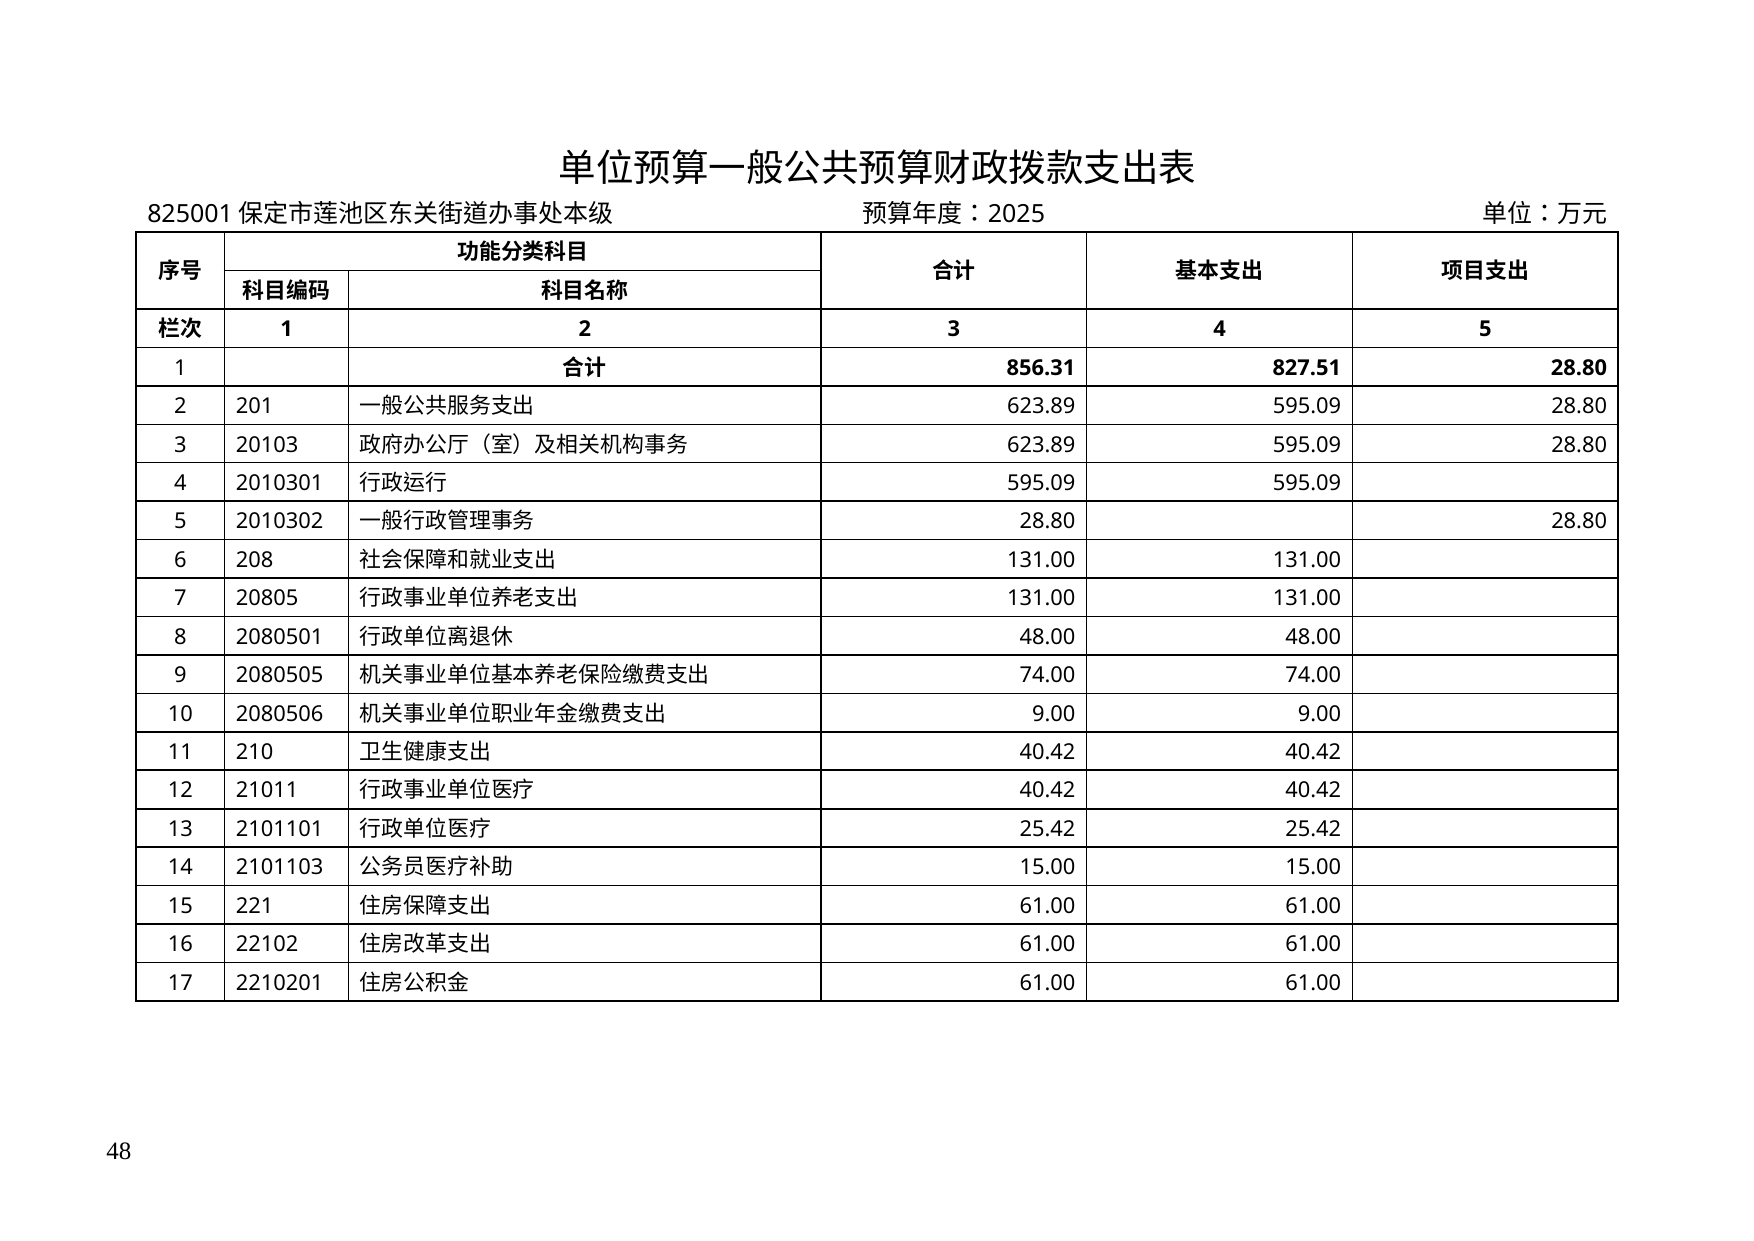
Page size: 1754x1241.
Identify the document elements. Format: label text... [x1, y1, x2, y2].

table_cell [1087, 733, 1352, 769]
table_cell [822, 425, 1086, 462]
text 单位预算一般公共预算财政拨款支出表 [106, 142, 1648, 193]
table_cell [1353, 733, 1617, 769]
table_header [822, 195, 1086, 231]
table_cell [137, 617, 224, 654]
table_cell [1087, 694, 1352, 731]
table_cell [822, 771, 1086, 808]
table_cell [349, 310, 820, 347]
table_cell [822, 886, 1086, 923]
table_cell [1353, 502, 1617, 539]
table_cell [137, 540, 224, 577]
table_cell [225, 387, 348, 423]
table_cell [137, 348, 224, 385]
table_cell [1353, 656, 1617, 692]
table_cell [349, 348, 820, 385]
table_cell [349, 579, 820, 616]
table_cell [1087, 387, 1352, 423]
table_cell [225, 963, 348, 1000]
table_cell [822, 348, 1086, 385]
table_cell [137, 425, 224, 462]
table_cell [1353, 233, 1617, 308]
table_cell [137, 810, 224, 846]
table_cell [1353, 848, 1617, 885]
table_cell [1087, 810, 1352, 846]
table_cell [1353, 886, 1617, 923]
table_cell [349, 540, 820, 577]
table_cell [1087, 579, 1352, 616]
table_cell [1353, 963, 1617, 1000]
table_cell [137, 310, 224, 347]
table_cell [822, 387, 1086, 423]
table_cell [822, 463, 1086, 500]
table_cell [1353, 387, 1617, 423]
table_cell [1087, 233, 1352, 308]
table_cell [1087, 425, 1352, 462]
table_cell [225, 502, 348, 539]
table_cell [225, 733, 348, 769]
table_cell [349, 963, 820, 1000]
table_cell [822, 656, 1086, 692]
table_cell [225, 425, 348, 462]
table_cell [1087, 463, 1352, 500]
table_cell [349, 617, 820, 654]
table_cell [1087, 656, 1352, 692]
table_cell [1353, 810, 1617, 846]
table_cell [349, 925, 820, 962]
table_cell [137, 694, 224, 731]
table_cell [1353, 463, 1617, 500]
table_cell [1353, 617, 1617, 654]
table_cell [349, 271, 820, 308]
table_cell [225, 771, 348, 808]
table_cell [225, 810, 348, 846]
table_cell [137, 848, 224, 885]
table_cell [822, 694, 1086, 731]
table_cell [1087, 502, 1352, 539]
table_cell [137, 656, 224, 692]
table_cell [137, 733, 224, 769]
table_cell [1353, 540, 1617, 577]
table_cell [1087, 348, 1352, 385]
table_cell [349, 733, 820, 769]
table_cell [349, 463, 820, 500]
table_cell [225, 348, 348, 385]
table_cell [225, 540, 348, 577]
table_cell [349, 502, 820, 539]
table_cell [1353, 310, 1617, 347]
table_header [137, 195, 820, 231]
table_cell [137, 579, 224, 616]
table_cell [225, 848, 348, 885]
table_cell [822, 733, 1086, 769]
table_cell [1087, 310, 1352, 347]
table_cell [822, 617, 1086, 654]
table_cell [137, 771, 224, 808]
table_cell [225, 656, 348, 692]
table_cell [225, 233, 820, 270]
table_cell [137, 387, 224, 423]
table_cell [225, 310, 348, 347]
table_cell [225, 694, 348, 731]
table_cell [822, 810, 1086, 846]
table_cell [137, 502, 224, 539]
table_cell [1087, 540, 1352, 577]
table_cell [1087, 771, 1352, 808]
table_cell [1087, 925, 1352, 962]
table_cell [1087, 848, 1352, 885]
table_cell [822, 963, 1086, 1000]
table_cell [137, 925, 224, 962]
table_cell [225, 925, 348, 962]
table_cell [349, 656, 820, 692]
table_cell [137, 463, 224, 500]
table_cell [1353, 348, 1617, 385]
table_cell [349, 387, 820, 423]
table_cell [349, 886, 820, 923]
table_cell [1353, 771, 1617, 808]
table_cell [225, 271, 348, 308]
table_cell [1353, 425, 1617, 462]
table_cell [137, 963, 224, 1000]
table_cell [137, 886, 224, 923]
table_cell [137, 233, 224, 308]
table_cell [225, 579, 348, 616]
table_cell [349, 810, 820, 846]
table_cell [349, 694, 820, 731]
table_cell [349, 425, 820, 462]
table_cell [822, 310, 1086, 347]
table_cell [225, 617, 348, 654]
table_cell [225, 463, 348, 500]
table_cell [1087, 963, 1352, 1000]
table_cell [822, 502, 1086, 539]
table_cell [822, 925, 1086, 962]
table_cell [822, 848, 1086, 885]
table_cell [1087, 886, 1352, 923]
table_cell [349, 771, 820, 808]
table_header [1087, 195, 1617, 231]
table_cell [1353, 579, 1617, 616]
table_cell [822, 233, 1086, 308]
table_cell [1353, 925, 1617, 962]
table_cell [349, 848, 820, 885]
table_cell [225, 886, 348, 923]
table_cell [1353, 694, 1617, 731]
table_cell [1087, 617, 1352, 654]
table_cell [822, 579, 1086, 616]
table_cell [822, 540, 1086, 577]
